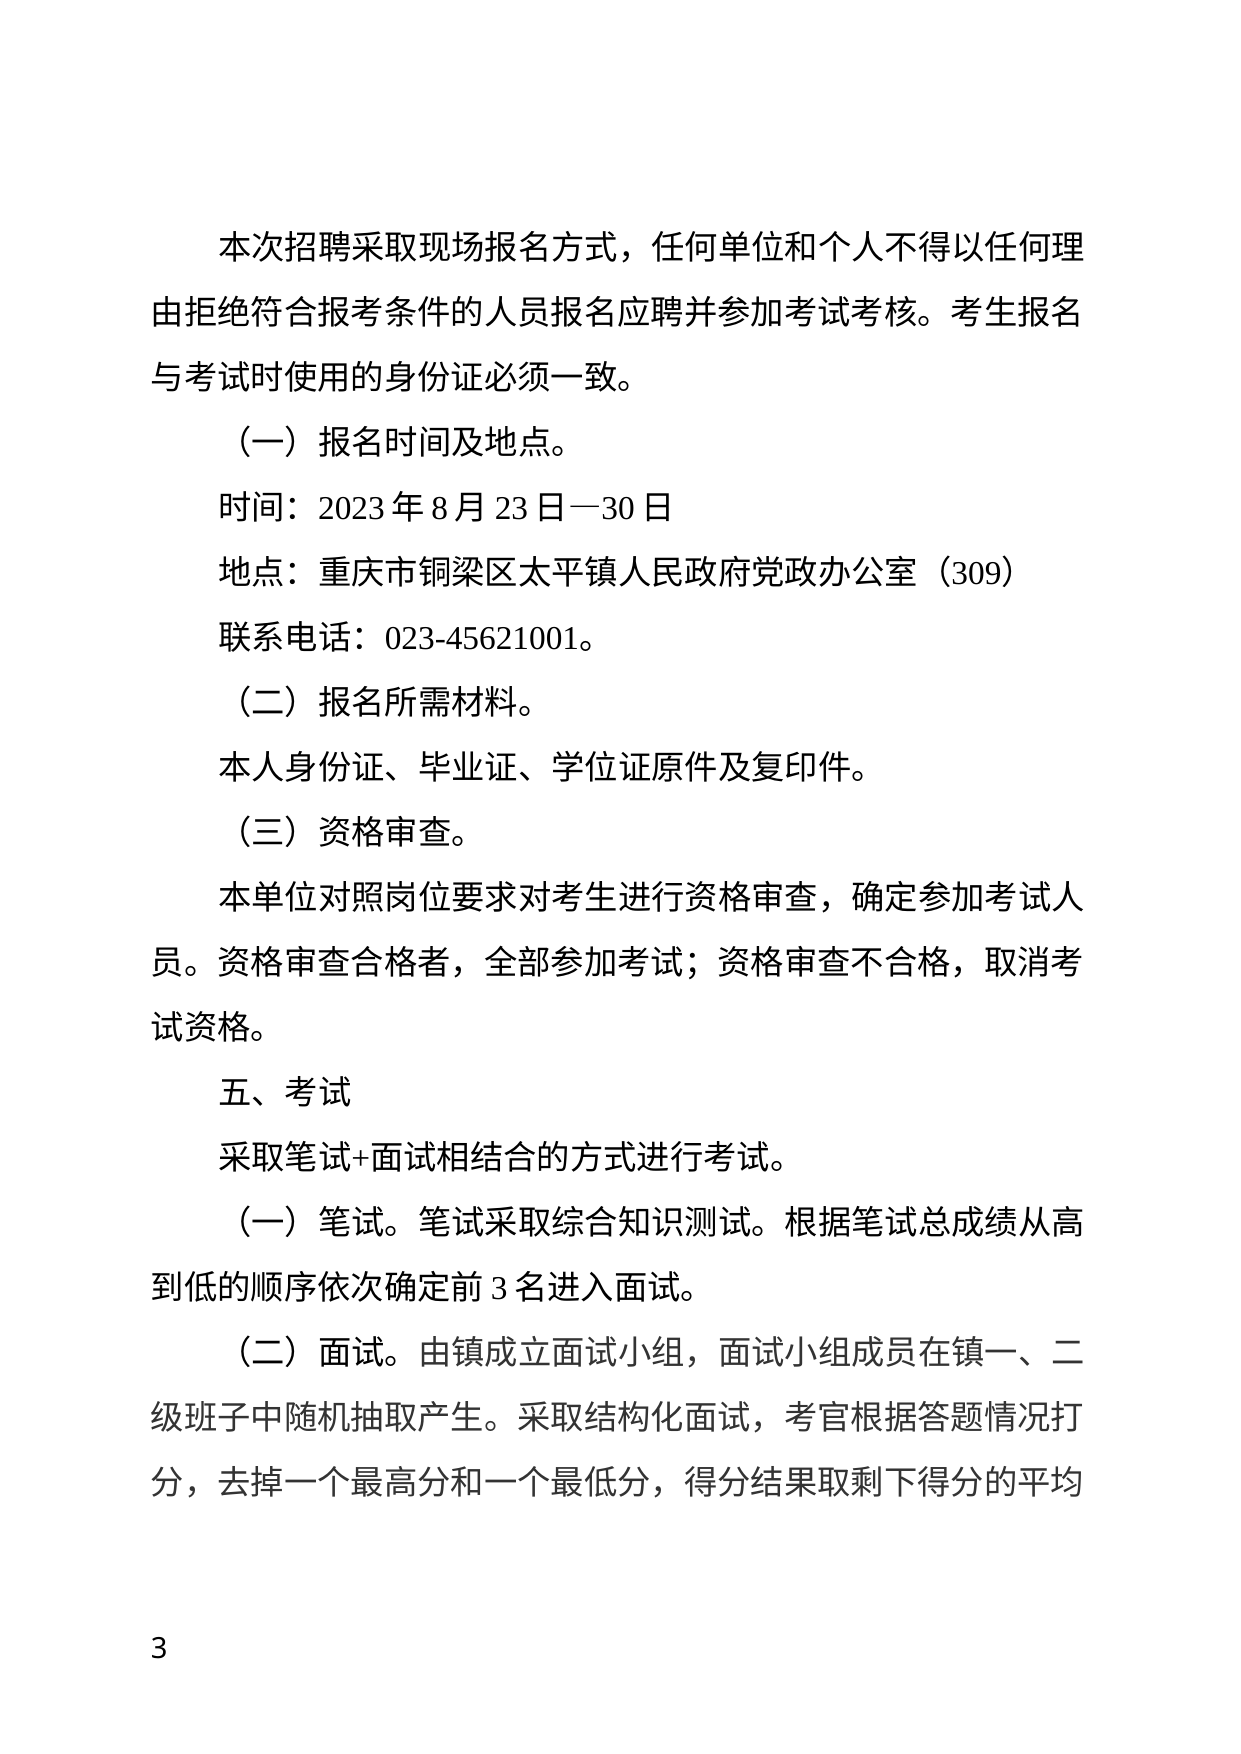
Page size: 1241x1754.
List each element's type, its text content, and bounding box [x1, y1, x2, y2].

text 本人身份证、毕业证、学位证原件及复印件。 [151, 732, 1089, 797]
text 五、考试 [151, 1057, 1089, 1122]
text 联系电话：023-45621001。 [151, 602, 1089, 667]
text 地点：重庆市铜梁区太平镇人民政府党政办公室（309） [151, 537, 1089, 602]
text （一）报名时间及地点。 [151, 407, 1089, 472]
text 本单位对照岗位要求对考生进行资格审查，确定参加考试人员。资格审查合格者，全部参加考试；资格审查不合格，取消考试资格。 [151, 862, 1089, 1057]
text （三）资格审查。 [151, 797, 1089, 862]
text 时间：2023年8月23日—30日 [151, 472, 1089, 537]
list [151, 1317, 1089, 1512]
list 笔试。笔试采取综合知识测试。根据笔试总成绩从高到低的顺序依次确定前3名进入面试。 [151, 1187, 1089, 1317]
text 采取笔试+面试相结合的方式进行考试。 [151, 1122, 1089, 1187]
text （二）报名所需材料。 [151, 667, 1089, 732]
text 本次招聘采取现场报名方式，任何单位和个人不得以任何理由拒绝符合报考条件的人员报名应聘并参加考试考核。考生报名与考试时使用的身份证必须一致。 [151, 212, 1089, 407]
